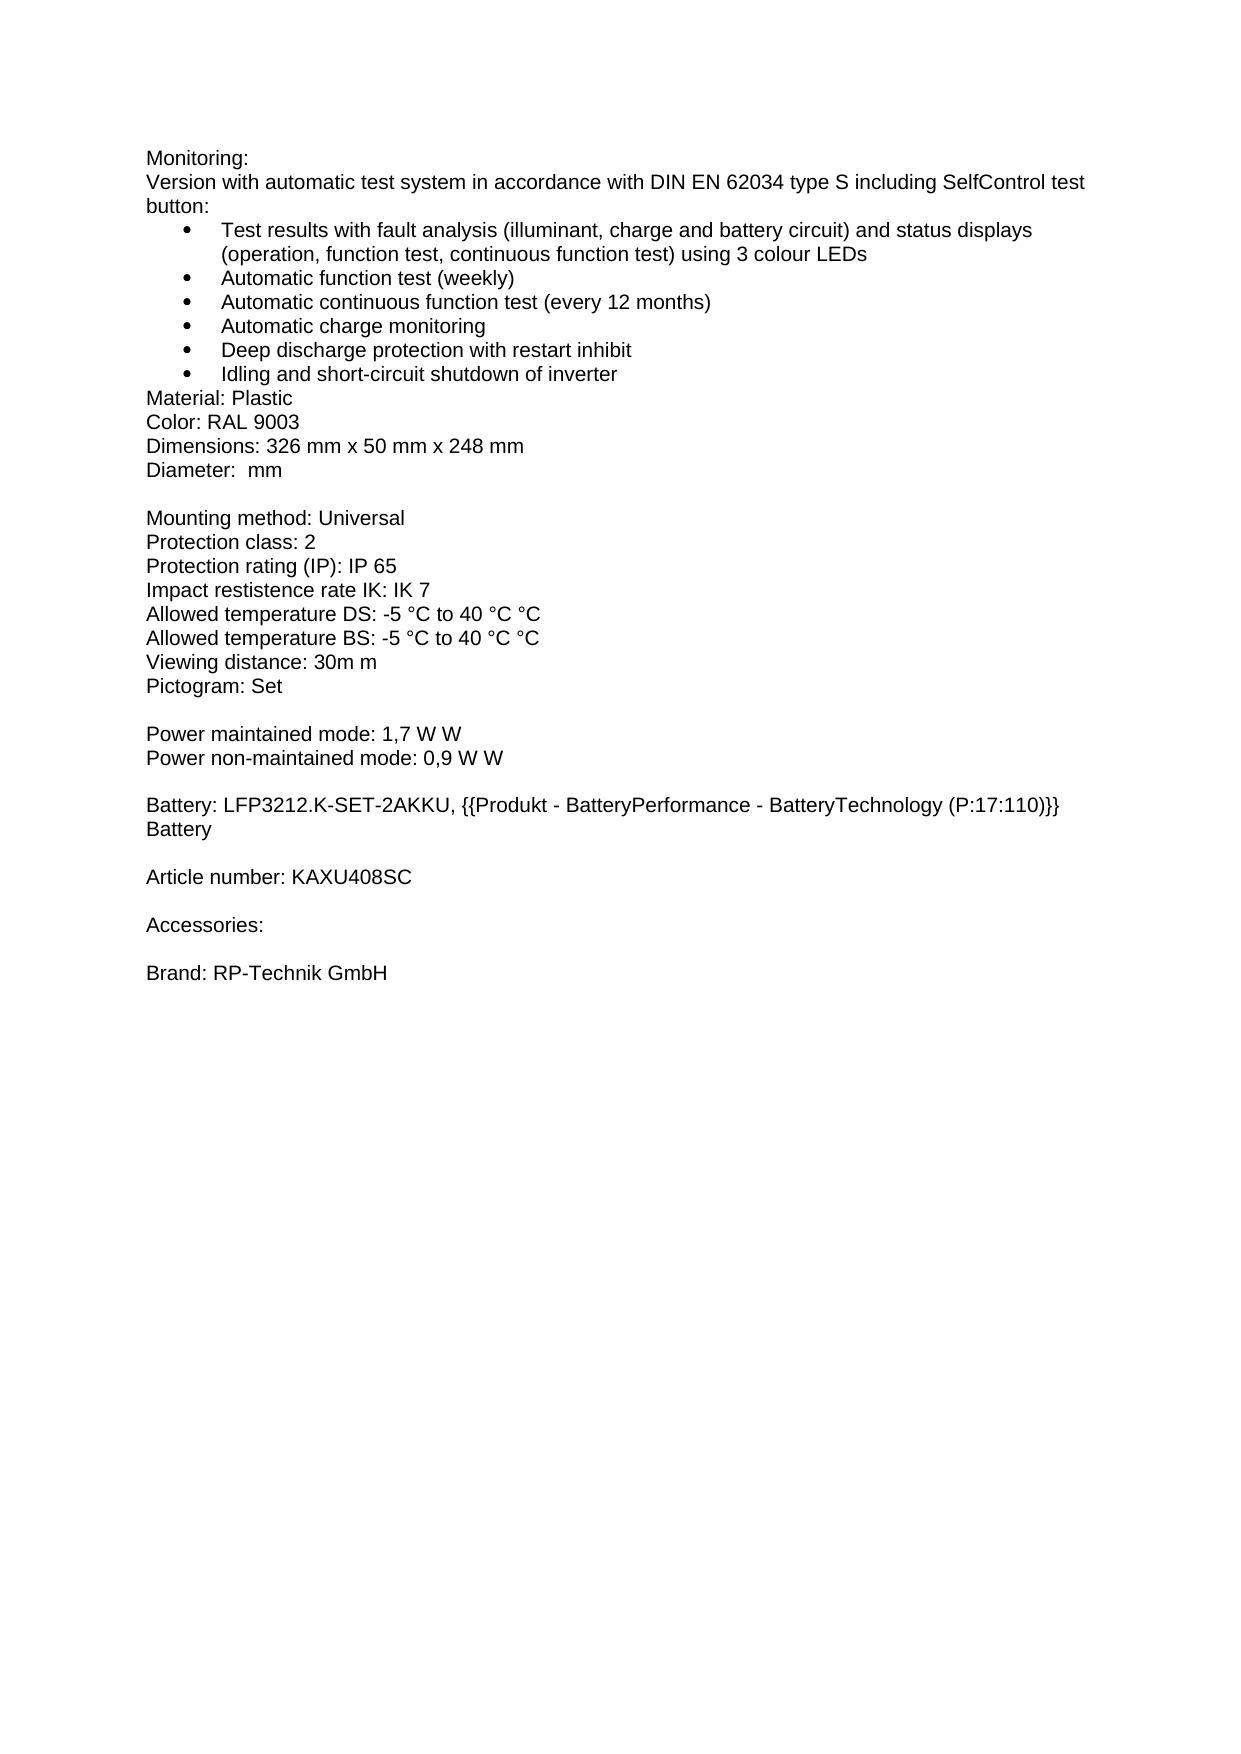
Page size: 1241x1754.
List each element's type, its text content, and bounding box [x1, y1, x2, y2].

list Automatic charge monitoring [183, 314, 1094, 338]
list Automatic function test (weekly) [183, 266, 1094, 290]
text Article number: KAXU408SC [146, 865, 1094, 889]
text Viewing distance: 30m m [146, 649, 1094, 673]
text Color: RAL 9003 [146, 410, 1094, 434]
text Mounting method: Universal [146, 506, 1094, 530]
text Monitoring: [146, 146, 1094, 170]
text Power non-maintained mode: 0,9 W W [146, 745, 1094, 769]
text Impact restistence rate IK: IK 7 [146, 578, 1094, 602]
text Diameter: mm [146, 458, 1094, 482]
text Protection class: 2 [146, 530, 1094, 554]
text Material: Plastic [146, 386, 1094, 410]
text Allowed temperature BS: -5 °C to 40 °C °C [146, 626, 1094, 649]
text Battery: LFP3212.K-SET-2AKKU, {{Produkt - BatteryPerformance - BatteryTechnology (P:17:110)}} Battery [146, 793, 1094, 841]
list Automatic continuous function test (every 12 months) [183, 290, 1094, 314]
text Brand: RP-Technik GmbH [146, 961, 1094, 985]
text Version with automatic test system in accordance with DIN EN 62034 type S including SelfControl test button: [146, 170, 1094, 218]
list Deep discharge protection with restart inhibit [183, 338, 1094, 362]
text Pictogram: Set [146, 673, 1094, 697]
text Accessories: [146, 913, 1094, 937]
text Protection rating (IP): IP 65 [146, 554, 1094, 578]
text Power maintained mode: 1,7 W W [146, 721, 1094, 745]
text Allowed temperature DS: -5 °C to 40 °C °C [146, 602, 1094, 626]
list Test results with fault analysis (illuminant, charge and battery circuit) and status displays (operation, function test, continuous function test) using 3 colour LEDs [183, 218, 1094, 266]
text Dimensions: 326 mm x 50 mm x 248 mm [146, 434, 1094, 458]
list Idling and short-circuit shutdown of inverter [183, 362, 1094, 386]
